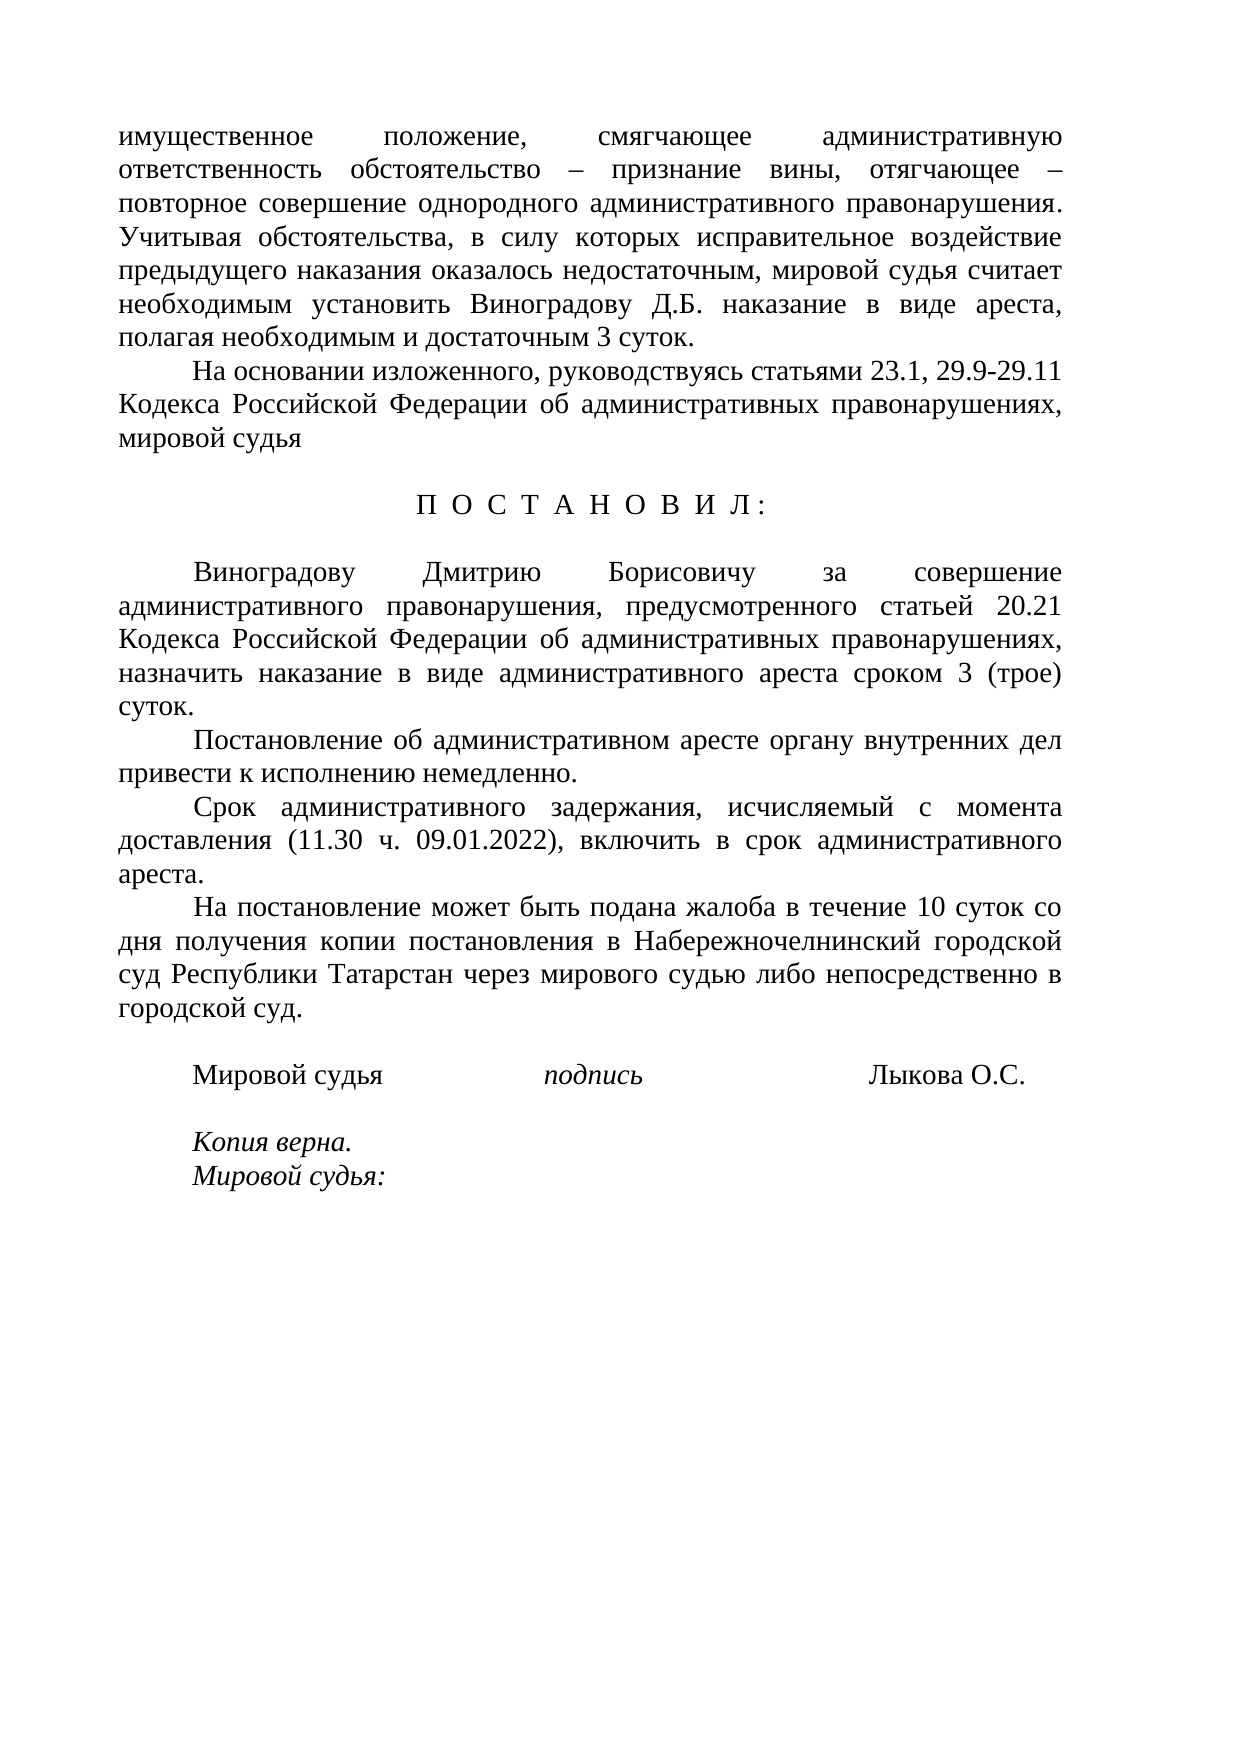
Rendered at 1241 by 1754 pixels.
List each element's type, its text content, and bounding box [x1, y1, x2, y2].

text Мировой судья: [118, 1158, 1063, 1191]
text На постановление может быть подана жалоба в течение 10 суток со дня получения копии постановления в Набережночелнинский городской суд Республики Татарстан через мирового судью либо непосредственно в городской суд. [118, 889, 1063, 1024]
text Виноградову Дмитрию Борисовичу за совершение административного правонарушения, предусмотренного статьей 20.21 Кодекса Российской Федерации об административных правонарушениях, назначить наказание в виде административного ареста сроком 3 (трое) суток. [118, 554, 1063, 722]
text На основании изложенного, руководствуясь статьями 23.1, 29.9-29.11 Кодекса Российской Федерации об административных правонарушениях, мировой судья [118, 353, 1063, 453]
text Копия верна. [118, 1124, 1063, 1158]
text П О С Т А Н О В И Л : [118, 487, 1063, 521]
text Срок административного задержания, исчисляемый с момента доставления (11.30 ч. 09.01.2022), включить в срок административного ареста. [118, 789, 1063, 889]
text Постановление об административном аресте органу внутренних дел привести к исполнению немедленно. [118, 722, 1063, 789]
text Мировой судья подпись Лыкова О.С. [118, 1057, 1063, 1091]
